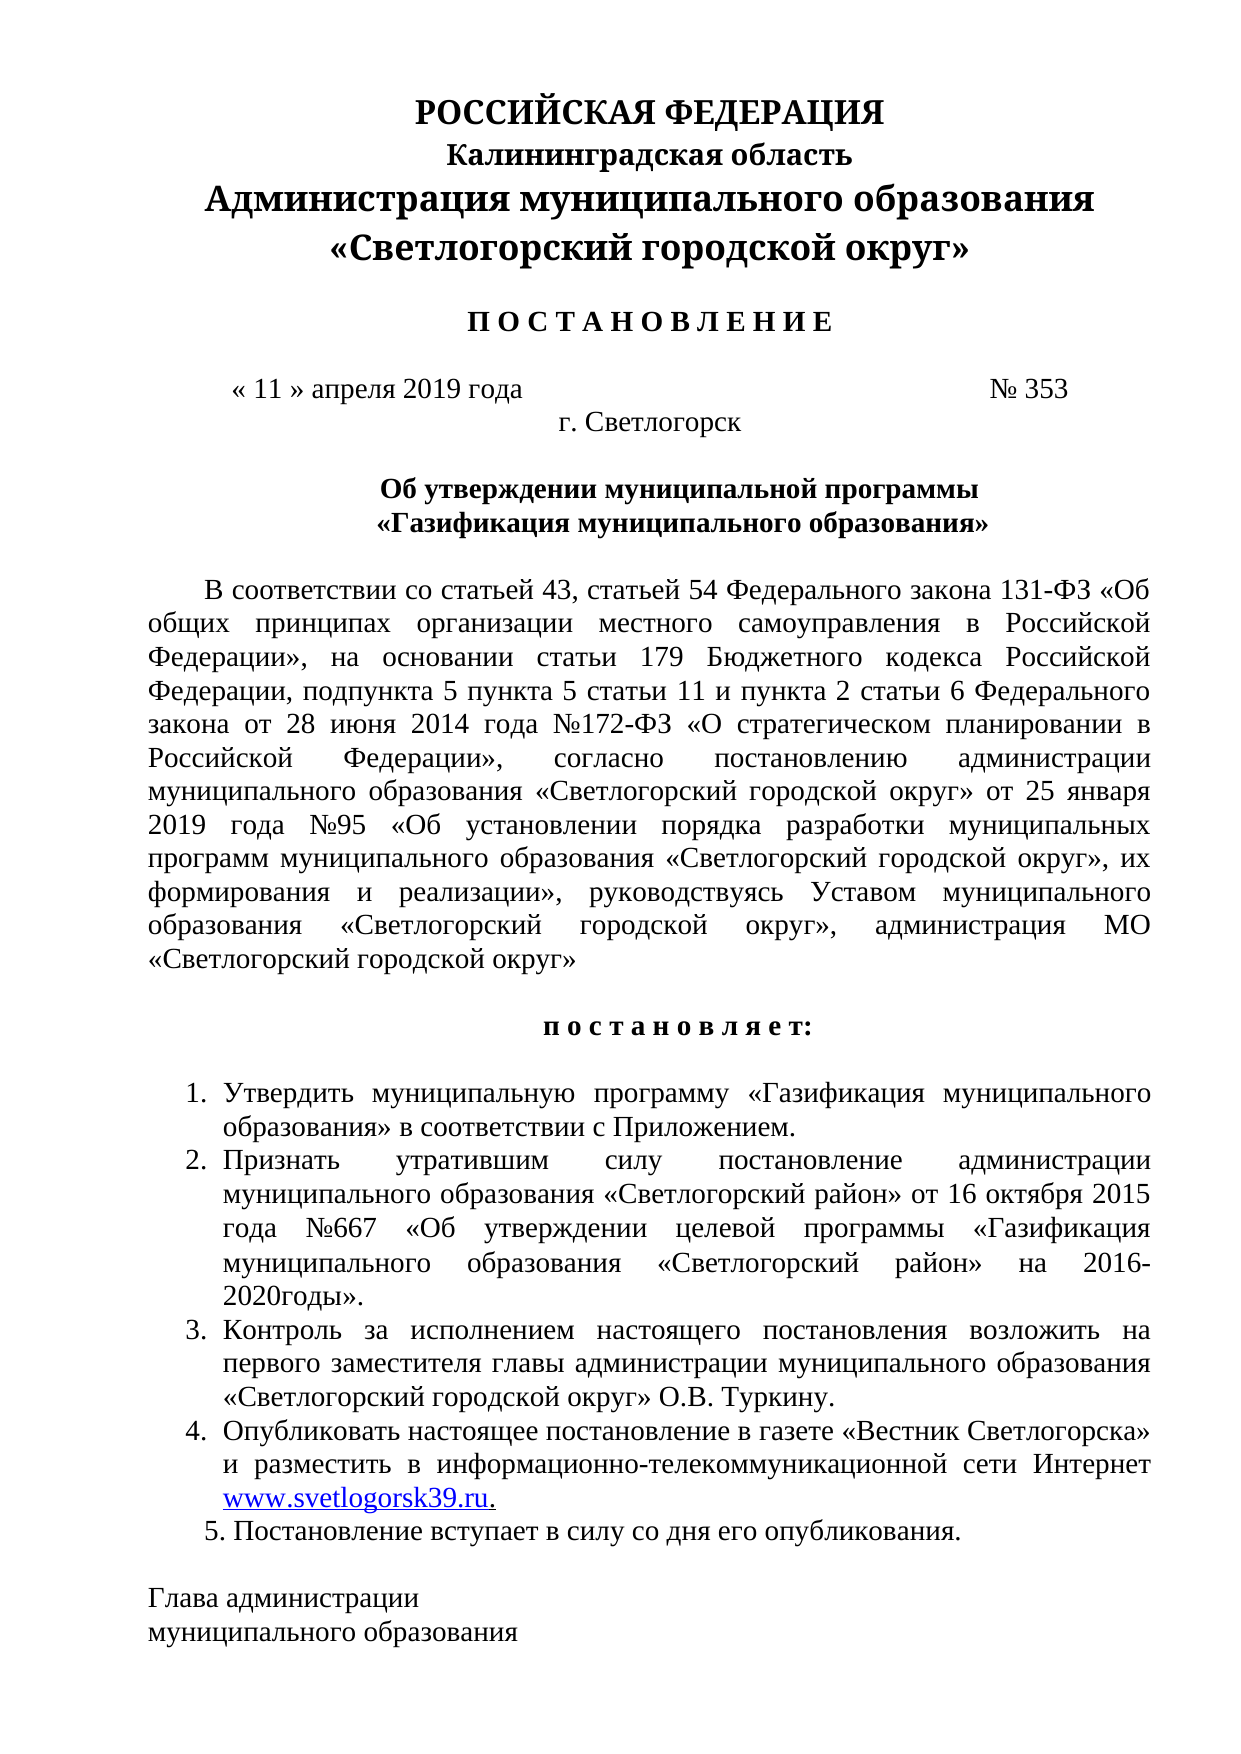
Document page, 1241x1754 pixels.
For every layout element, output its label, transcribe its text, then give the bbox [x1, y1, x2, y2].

subtitle «Газификация муниципального образования» [148, 505, 1152, 538]
list Утвердить муниципальную программу «Газификация муниципального образования» в соответствии с Приложением. [185, 1075, 1152, 1142]
text Калининградская область [148, 134, 1152, 174]
text 5. Постановление вступает в силу со дня его опубликования. [148, 1513, 1152, 1547]
list Признать утратившим силу постановление администрации муниципального образования «Светлогорский район» от 16 октября 2015 года №667 «Об утверждении целевой программы «Газификация муниципального образования «Светлогорский район» на 2016- 2020годы». [185, 1142, 1152, 1312]
list Опубликовать настоящее постановление в газете «Вестник Светлогорска» и разместить в информационно-телекоммуникационной сети Интернет www.svetlogorsk39.ru. [185, 1413, 1152, 1513]
text Глава администрации [148, 1580, 1152, 1614]
text муниципального образования [148, 1614, 1152, 1647]
text РОССИЙСКАЯ ФЕДЕРАЦИЯ [148, 89, 1152, 134]
text г. Светлогорск [148, 404, 1152, 438]
text Администрация муниципального образования [148, 174, 1152, 222]
text « 11 » апреля 2019 года № 353 [148, 371, 1152, 404]
list Контроль за исполнением настоящего постановления возложить на первого заместителя главы администрации муниципального образования «Светлогорский городской округ» О.В. Туркину. [185, 1312, 1152, 1413]
text В соответствии со статьей 43, статьей 54 Федерального закона 131-ФЗ «Об общих принципах организации местного самоуправления в Российской Федерации», на основании статьи 179 Бюджетного кодекса Российской Федерации, подпункта 5 пункта 5 статьи 11 и пункта 2 статьи 6 Федерального закона от 28 июня 2014 года №172-ФЗ «О стратегическом планировании в Российской Федерации», согласно постановлению администрации муниципального образования «Светлогорский городской округ» от 25 января 2019 года №95 «Об установлении порядка разработки муниципальных программ муниципального образования «Светлогорский городской округ», их формирования и реализации», руководствуясь Уставом муниципального образования «Светлогорский городской округ», администрация МО «Светлогорский городской округ» [148, 572, 1152, 974]
subtitle Об утверждении муниципальной программы [148, 471, 1152, 505]
text п о с т а н о в л я е т: [148, 1008, 1152, 1042]
text «Светлогорский городской округ» [148, 222, 1152, 270]
text П О С Т А Н О В Л Е Н И Е [148, 304, 1152, 337]
